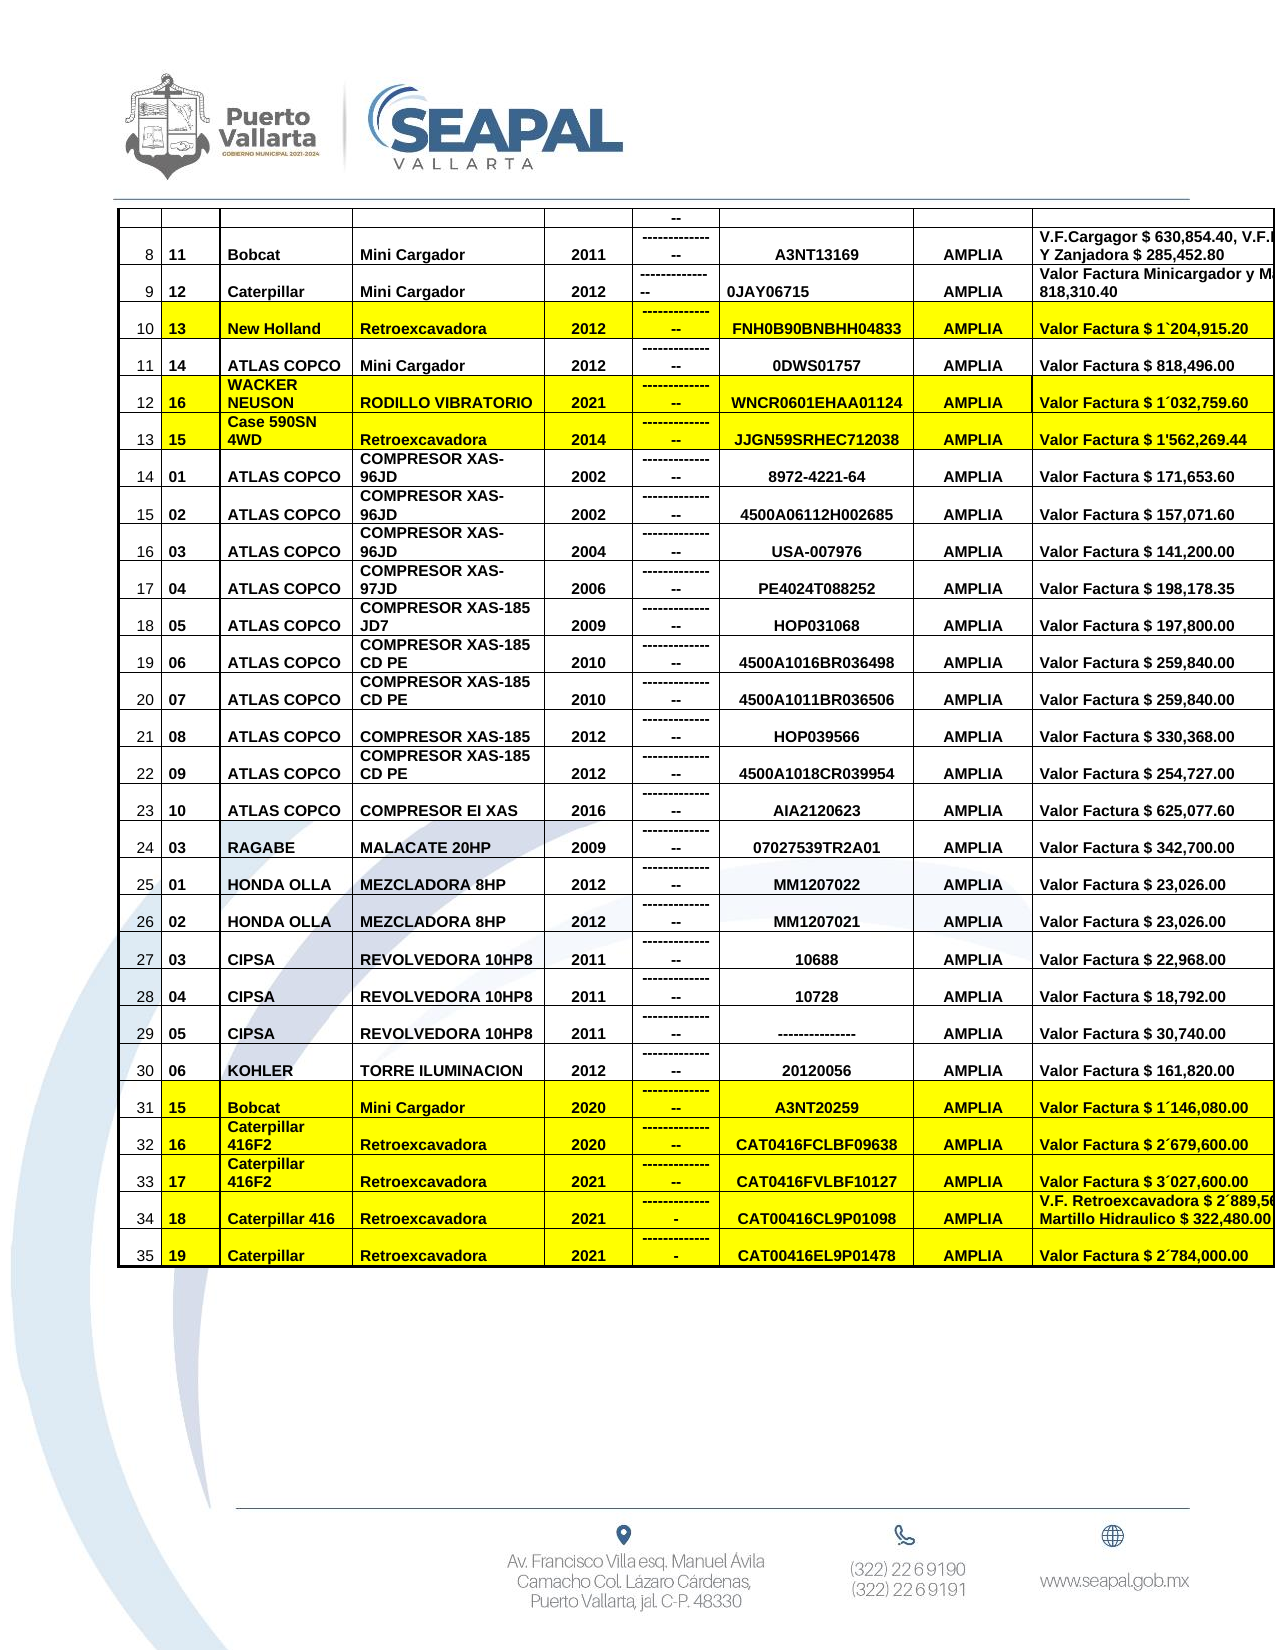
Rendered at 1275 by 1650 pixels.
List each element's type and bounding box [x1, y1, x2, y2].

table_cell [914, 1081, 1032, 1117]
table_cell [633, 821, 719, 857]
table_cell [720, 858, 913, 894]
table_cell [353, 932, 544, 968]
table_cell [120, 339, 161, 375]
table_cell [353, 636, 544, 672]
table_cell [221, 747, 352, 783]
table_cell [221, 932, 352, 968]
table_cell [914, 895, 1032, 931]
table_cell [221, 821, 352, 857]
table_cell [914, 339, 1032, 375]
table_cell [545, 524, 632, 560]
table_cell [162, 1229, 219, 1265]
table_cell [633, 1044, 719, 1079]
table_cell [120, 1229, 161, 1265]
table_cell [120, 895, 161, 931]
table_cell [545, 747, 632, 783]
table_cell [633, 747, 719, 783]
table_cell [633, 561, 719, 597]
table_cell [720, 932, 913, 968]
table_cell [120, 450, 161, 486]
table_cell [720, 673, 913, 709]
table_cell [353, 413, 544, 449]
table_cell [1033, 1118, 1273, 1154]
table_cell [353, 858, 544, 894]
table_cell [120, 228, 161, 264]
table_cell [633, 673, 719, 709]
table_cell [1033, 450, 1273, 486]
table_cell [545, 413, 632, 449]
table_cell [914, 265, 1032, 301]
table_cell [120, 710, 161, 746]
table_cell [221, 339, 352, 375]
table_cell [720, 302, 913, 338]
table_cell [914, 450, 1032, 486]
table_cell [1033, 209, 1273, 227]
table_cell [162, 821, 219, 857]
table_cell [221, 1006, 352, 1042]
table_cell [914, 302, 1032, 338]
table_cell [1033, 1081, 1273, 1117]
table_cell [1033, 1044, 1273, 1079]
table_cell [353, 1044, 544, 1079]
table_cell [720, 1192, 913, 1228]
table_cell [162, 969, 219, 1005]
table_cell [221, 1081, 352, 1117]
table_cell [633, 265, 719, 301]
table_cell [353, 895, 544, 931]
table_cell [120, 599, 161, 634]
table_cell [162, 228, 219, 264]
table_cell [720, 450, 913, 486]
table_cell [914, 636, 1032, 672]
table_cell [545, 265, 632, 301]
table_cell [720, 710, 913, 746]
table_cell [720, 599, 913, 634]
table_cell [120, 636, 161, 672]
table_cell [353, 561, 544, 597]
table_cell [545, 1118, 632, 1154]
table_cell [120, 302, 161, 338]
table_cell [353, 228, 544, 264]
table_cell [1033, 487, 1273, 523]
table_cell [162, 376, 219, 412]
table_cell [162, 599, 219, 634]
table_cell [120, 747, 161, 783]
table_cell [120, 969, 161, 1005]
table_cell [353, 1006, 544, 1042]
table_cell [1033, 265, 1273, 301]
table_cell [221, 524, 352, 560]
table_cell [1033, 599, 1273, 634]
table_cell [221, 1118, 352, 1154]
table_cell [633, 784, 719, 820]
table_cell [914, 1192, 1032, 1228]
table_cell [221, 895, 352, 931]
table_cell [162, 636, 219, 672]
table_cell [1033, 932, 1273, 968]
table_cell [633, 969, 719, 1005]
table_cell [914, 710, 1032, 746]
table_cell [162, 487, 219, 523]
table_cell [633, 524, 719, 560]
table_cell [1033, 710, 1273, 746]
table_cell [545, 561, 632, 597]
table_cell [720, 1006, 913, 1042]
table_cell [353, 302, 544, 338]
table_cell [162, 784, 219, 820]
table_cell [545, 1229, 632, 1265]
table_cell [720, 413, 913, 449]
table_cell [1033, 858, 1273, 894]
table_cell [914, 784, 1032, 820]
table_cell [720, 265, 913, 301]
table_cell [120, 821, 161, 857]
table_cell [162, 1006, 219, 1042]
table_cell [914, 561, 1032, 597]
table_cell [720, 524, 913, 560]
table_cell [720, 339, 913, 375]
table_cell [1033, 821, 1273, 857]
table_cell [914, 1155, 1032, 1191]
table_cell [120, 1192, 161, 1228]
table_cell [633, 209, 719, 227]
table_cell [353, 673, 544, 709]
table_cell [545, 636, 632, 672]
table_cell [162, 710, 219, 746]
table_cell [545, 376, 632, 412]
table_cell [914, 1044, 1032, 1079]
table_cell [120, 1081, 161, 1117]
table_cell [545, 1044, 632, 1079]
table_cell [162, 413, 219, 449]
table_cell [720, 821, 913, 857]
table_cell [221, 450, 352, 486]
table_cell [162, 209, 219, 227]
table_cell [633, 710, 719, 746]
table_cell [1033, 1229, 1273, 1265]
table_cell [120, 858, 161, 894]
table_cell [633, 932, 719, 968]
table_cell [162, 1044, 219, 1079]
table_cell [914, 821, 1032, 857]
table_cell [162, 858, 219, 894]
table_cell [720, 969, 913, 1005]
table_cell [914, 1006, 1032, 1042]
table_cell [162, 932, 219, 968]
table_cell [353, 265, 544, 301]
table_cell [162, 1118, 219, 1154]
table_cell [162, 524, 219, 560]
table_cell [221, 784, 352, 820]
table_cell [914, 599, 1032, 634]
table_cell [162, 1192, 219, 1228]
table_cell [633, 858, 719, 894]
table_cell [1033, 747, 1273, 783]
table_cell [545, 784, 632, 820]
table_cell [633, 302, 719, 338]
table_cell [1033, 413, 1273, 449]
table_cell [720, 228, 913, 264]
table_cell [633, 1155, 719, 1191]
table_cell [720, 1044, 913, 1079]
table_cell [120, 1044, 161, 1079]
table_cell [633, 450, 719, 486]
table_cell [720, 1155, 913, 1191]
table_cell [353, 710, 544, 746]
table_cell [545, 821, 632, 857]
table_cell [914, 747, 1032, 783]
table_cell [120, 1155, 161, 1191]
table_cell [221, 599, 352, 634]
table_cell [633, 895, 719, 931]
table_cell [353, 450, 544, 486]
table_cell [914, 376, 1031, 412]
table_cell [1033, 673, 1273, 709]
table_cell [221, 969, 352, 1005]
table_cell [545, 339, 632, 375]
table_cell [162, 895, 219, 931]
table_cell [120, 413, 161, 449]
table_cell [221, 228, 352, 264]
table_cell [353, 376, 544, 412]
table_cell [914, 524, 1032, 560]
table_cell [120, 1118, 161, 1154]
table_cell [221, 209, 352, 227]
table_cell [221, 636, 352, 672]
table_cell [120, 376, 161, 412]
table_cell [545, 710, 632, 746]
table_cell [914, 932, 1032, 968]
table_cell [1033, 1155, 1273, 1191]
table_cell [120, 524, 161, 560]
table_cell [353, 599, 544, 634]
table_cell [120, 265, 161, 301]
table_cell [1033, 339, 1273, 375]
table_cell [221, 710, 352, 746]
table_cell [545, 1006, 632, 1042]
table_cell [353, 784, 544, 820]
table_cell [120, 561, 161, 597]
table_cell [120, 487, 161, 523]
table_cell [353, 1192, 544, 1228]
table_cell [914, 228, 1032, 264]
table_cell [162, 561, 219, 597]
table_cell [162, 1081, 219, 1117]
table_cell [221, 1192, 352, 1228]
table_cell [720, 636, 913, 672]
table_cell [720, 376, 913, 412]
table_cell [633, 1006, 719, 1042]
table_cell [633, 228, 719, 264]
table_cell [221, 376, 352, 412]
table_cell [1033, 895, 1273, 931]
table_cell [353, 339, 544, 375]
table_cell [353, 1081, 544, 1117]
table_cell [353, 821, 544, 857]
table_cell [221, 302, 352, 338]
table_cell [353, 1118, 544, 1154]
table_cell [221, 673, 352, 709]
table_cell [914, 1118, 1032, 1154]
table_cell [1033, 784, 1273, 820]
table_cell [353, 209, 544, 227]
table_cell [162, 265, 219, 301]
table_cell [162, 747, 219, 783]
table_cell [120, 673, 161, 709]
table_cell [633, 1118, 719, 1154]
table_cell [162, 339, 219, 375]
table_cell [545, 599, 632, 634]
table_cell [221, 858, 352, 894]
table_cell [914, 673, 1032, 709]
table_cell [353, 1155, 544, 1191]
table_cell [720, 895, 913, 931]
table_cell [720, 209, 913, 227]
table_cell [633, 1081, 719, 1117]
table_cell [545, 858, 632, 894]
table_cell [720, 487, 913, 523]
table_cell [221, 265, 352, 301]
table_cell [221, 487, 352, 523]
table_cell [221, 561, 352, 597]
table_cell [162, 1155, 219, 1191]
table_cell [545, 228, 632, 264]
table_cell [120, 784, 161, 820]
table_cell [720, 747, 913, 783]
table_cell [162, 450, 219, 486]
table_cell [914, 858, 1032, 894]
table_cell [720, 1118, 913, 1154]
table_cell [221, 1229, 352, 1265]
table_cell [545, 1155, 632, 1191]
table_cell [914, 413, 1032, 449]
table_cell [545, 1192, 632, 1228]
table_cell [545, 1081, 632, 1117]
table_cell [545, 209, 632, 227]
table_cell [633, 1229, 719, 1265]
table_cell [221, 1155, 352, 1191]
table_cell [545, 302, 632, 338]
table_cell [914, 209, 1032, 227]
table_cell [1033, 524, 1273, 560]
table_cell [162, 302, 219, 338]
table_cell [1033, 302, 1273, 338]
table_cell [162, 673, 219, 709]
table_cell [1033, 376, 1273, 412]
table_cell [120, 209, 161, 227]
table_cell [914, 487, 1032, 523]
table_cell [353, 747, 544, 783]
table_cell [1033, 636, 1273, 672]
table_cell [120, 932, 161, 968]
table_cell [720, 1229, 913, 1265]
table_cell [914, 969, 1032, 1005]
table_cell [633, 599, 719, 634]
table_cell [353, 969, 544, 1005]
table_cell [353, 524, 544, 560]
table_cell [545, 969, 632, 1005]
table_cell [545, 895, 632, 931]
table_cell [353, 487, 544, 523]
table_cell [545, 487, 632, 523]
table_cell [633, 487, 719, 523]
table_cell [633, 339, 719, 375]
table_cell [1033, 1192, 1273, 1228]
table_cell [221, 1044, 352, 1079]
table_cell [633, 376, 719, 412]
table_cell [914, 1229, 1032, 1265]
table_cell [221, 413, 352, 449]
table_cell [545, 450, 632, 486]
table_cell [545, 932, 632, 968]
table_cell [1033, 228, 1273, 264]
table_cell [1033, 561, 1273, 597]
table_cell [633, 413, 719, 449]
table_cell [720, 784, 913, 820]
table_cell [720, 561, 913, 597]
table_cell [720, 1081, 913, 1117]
picture [9, 0, 1275, 1650]
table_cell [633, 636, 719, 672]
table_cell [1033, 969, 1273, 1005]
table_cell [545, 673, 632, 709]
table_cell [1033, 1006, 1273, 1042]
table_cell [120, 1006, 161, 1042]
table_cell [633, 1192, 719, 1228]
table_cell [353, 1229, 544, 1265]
